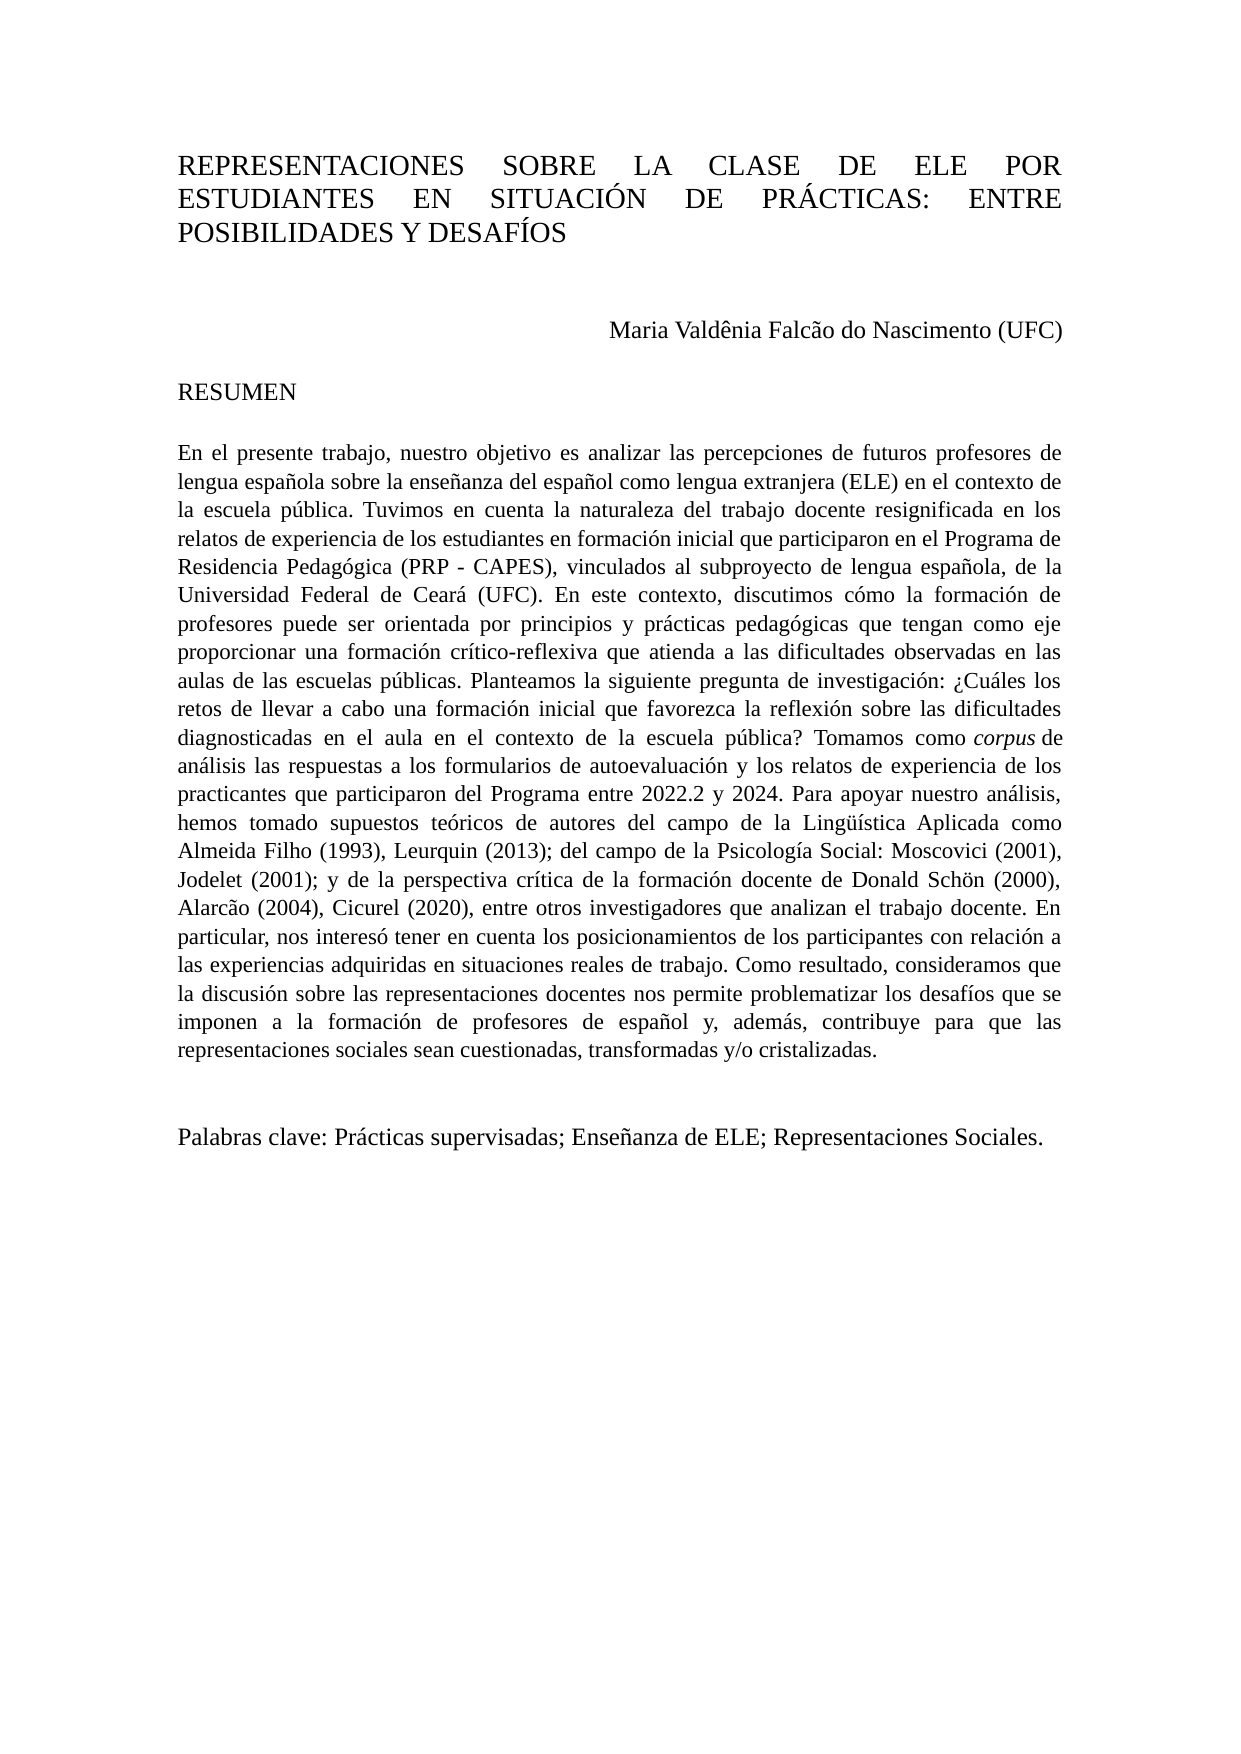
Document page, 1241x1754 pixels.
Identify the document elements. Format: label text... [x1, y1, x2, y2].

text REPRESENTACIONES SOBRE LA CLASE DE ELE POR ESTUDIANTES EN SITUACIÓN DE PRÁCTICAS: ENTRE POSIBILIDADES Y DESAFÍOS [177, 148, 1063, 248]
text Palabras clave: Prácticas supervisadas; Enseñanza de ELE; Representaciones Sociales. [177, 1122, 1063, 1151]
text En el presente trabajo, nuestro objetivo es analizar las percepciones de futuros profesores de lengua española sobre la enseñanza del español como lengua extranjera (ELE) en el contexto de la escuela pública. Tuvimos en cuenta la naturaleza del trabajo docente resignificada en los relatos de experiencia de los estudiantes en formación inicial que participaron en el Programa de Residencia Pedagógica (PRP - CAPES), vinculados al subproyecto de lengua española, de la Universidad Federal de Ceará (UFC). En este contexto, discutimos cómo la formación de profesores puede ser orientada por principios y prácticas pedagógicas que tengan como eje proporcionar una formación crítico-reflexiva que atienda a las dificultades observadas en las aulas de las escuelas públicas. Planteamos la siguiente pregunta de investigación: ¿Cuáles los retos de llevar a cabo una formación inicial que favorezca la reflexión sobre las dificultades diagnosticadas en el aula en el contexto de la escuela pública? Tomamos como corpus de análisis las respuestas a los formularios de autoevaluación y los relatos de experiencia de los practicantes que participaron del Programa entre 2022.2 y 2024. Para apoyar nuestro análisis, hemos tomado supuestos teóricos de autores del campo de la Lingüística Aplicada como Almeida Filho (1993), Leurquin (2013); del campo de la Psicología Social: Moscovici (2001), Jodelet (2001); y de la perspectiva crítica de la formación docente de Donald Schön (2000), Alarcão (2004), Cicurel (2020), entre otros investigadores que analizan el trabajo docente. En particular, nos interesó tener en cuenta los posicionamientos de los participantes con relación a las experiencias adquiridas en situaciones reales de trabajo. Como resultado, consideramos que la discusión sobre las representaciones docentes nos permite problematizar los desafíos que se imponen a la formación de profesores de español y, además, contribuye para que las representaciones sociales sean cuestionadas, transformadas y/o cristalizadas. [177, 439, 1063, 1063]
text RESUMEN [177, 377, 1063, 406]
text Maria Valdênia Falcão do Nascimento (UFC) [177, 315, 1063, 344]
